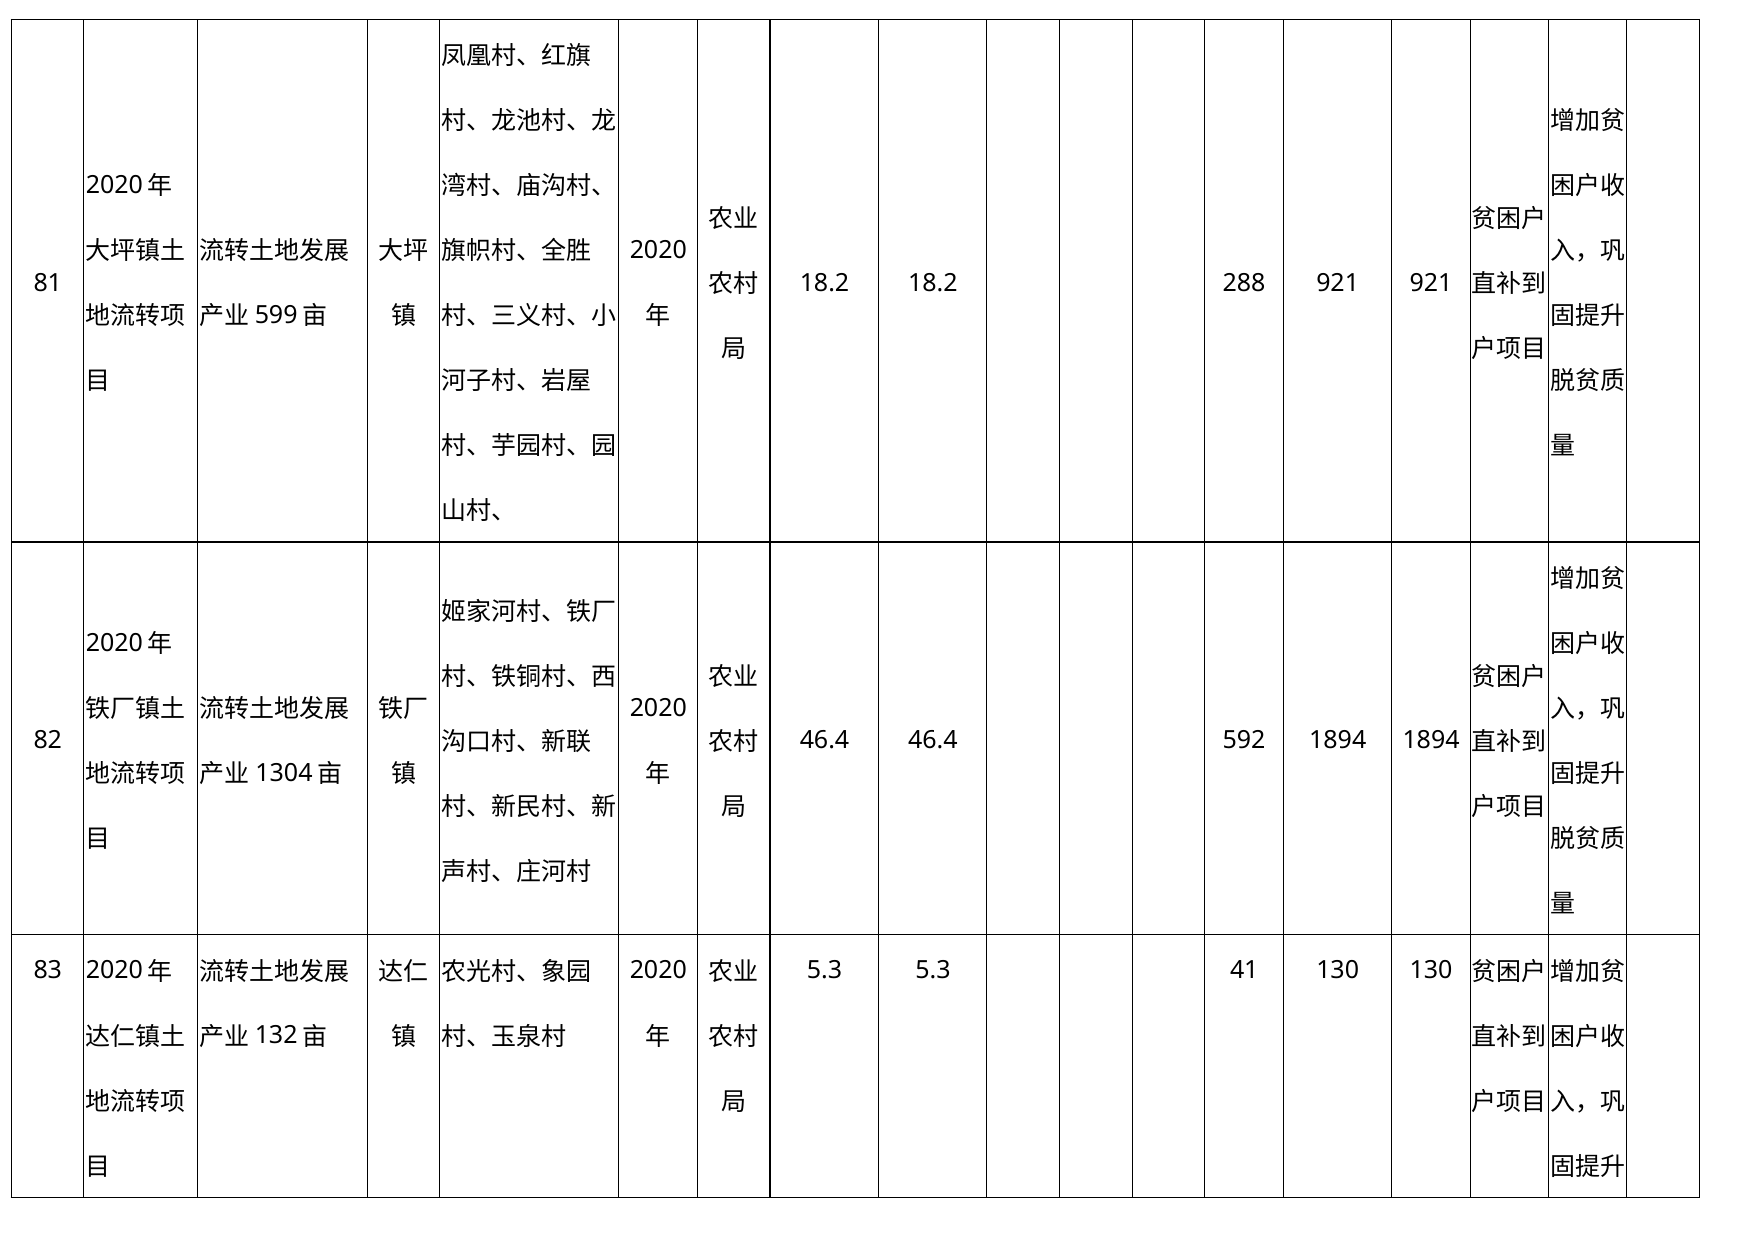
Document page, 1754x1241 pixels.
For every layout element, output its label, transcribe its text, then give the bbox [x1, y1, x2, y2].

table_cell [1133, 935, 1204, 1197]
table_cell 农业农村局 [698, 543, 769, 934]
table_cell 农业农村局 [698, 20, 769, 541]
table_cell 18.2 [879, 20, 986, 541]
table_cell 18.2 [771, 20, 878, 541]
table_cell 流转土地发展产业132亩 [198, 935, 367, 1197]
table_cell [1060, 543, 1132, 934]
table_cell 1894 [1392, 543, 1470, 934]
table_cell 82 [12, 543, 83, 934]
table_cell 83 [12, 935, 83, 1197]
table_cell [1060, 935, 1132, 1197]
table_cell [1133, 20, 1204, 541]
table_cell 5.3 [771, 935, 878, 1197]
table_cell [1627, 935, 1699, 1197]
table_cell 2020年达仁镇土地流转项目 [84, 935, 197, 1197]
table_cell 农光村、象园村、玉泉村 [440, 935, 618, 1197]
table_cell 增加贫困户收入，巩固提升脱贫质量 [1549, 935, 1626, 1197]
table_cell 贫困户直补到户项目 [1471, 935, 1548, 1197]
table_cell 达仁镇 [368, 935, 439, 1197]
table_cell 姬家河村、铁厂村、铁铜村、西沟口村、新联村、新民村、新声村、庄河村 [440, 543, 618, 934]
table_cell 41 [1205, 935, 1283, 1197]
table_cell [1133, 543, 1204, 934]
table_cell 921 [1392, 20, 1470, 541]
table_cell 贫困户直补到户项目 [1471, 543, 1548, 934]
table_cell 凤凰村、红旗村、龙池村、龙湾村、庙沟村、旗帜村、全胜村、三义村、小河子村、岩屋村、芋园村、园山村、 [440, 20, 618, 541]
table_cell 贫困户直补到户项目 [1471, 20, 1548, 541]
table_cell 921 [1284, 20, 1391, 541]
table_cell 增加贫困户收入，巩固提升脱贫质量 [1549, 543, 1626, 934]
table_cell [987, 935, 1059, 1197]
table_cell 1894 [1284, 543, 1391, 934]
table_cell [987, 543, 1059, 934]
table_cell [1627, 543, 1699, 934]
table_cell 592 [1205, 543, 1283, 934]
table_cell 130 [1392, 935, 1470, 1197]
table_cell 130 [1284, 935, 1391, 1197]
table_cell 流转土地发展产业 1304亩 [198, 543, 367, 934]
table_cell 2020年 [619, 543, 697, 934]
table_cell 81 [12, 20, 83, 541]
table_cell 2020年 [619, 20, 697, 541]
table_cell 铁厂镇 [368, 543, 439, 934]
table_cell 2020年铁厂镇土地流转项目 [84, 543, 197, 934]
table_cell 46.4 [771, 543, 878, 934]
table_cell 288 [1205, 20, 1283, 541]
table_cell [987, 20, 1059, 541]
table_cell 流转土地发展产业599亩 [198, 20, 367, 541]
table_cell 2020年大坪镇土地流转项目 [84, 20, 197, 541]
table_cell 2020年 [619, 935, 697, 1197]
table_cell 增加贫困户收入，巩固提升脱贫质量 [1549, 20, 1626, 541]
table_cell [1627, 20, 1699, 541]
table_cell 大坪镇 [368, 20, 439, 541]
table_cell [1060, 20, 1132, 541]
table_cell 46.4 [879, 543, 986, 934]
table_cell 农业农村局 [698, 935, 769, 1197]
table_cell 5.3 [879, 935, 986, 1197]
